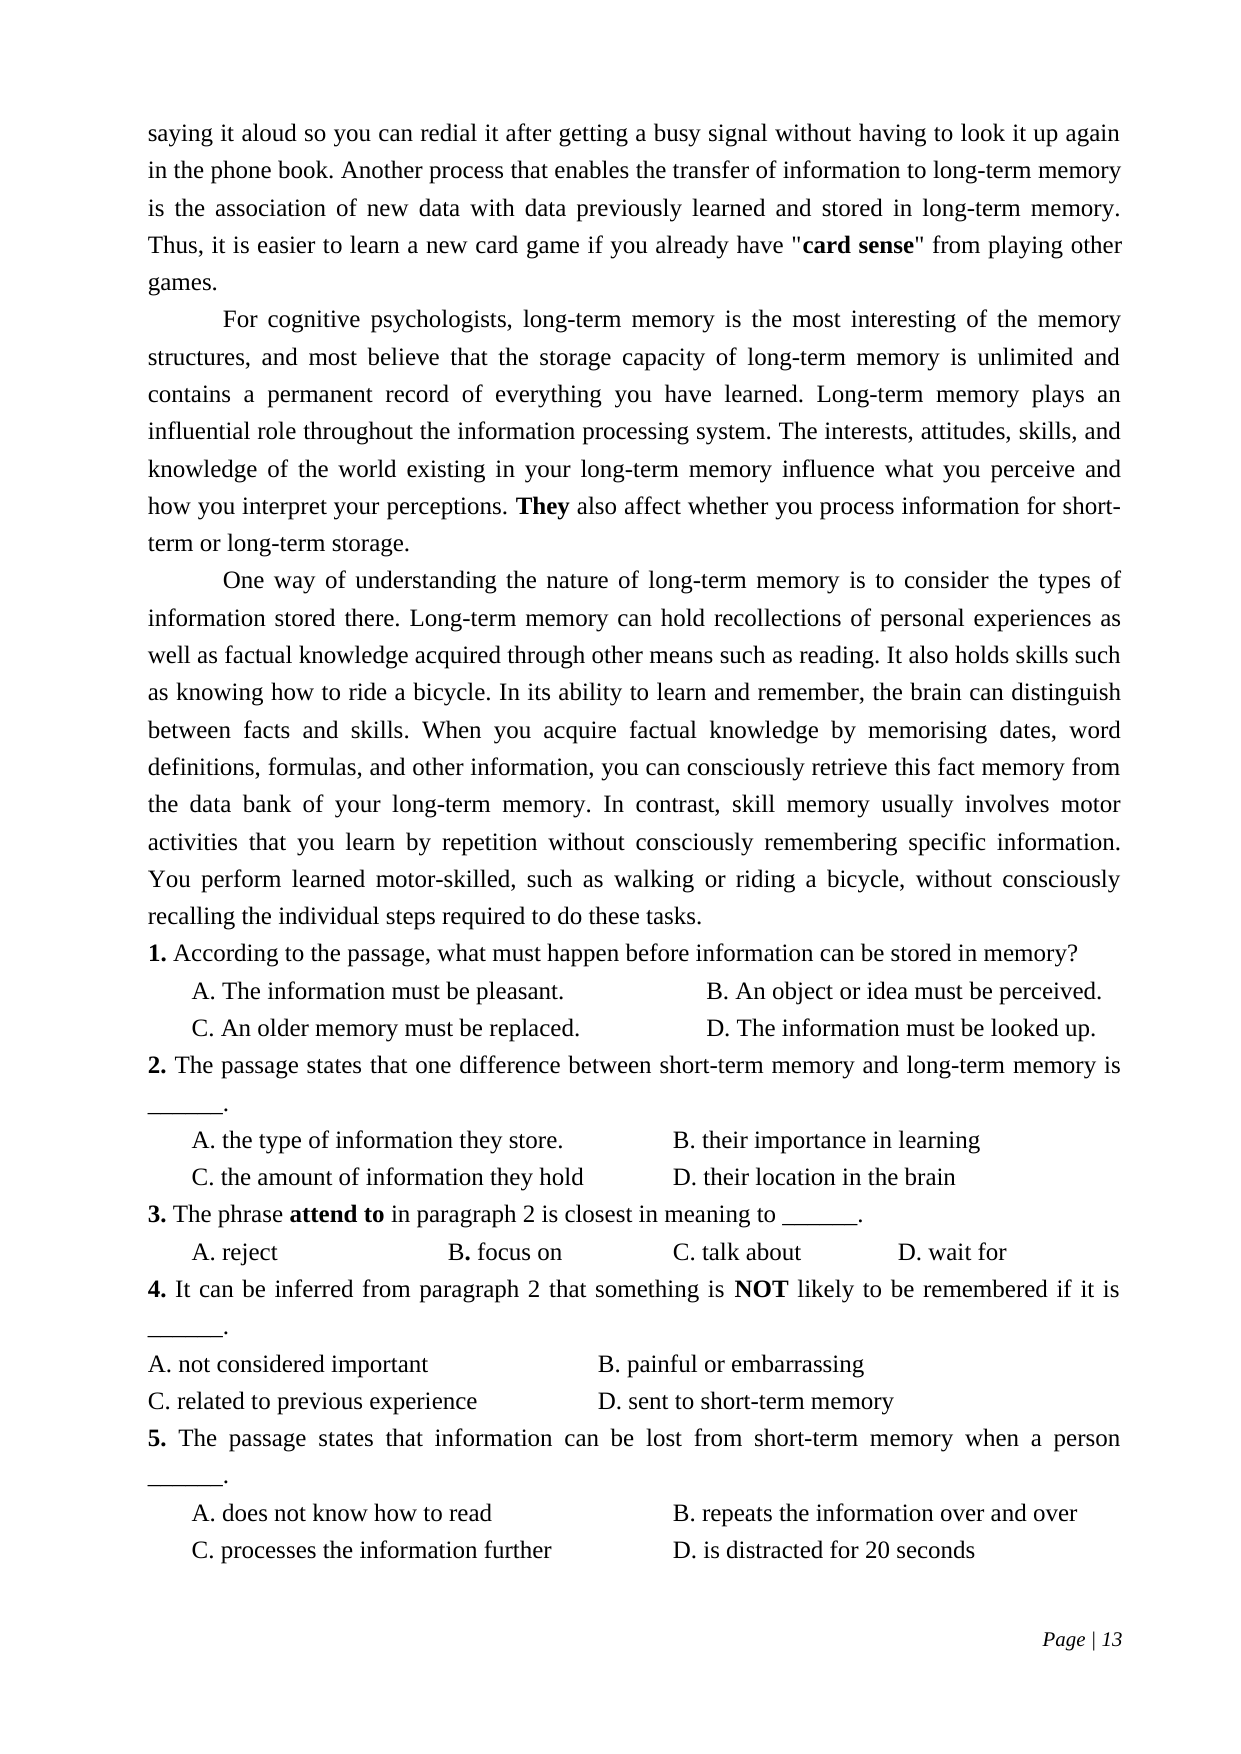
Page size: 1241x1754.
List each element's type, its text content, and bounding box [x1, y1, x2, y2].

text C. the amount of information they hold D. their location in the brain [191, 1162, 1122, 1191]
text 4. It can be inferred from paragraph 2 that something is NOT likely to be remembered if it is ______. [148, 1274, 1120, 1340]
text For cognitive psychologists, long-term memory is the most interesting of the memory structures, and most believe that the storage capacity of long-term memory is unlimited and contains a permanent record of everything you have learned. Long-term memory plays an influential role throughout the information processing system. The interests, attitudes, skills, and knowledge of the world existing in your long-term memory influence what you perceive and how you interpret your perceptions. They also affect whether you process information for short-term or long-term storage. [148, 304, 1122, 557]
list C. related to previous experience D. sent to short-term memory [0, 1386, 978, 1415]
list A. not considered important B. painful or embarrassing [0, 1349, 978, 1377]
text 5. The passage states that information can be lost from short-term memory when a person ______. [148, 1423, 1122, 1489]
text C. An older memory must be replaced. D. The information must be looked up. [191, 1013, 1122, 1042]
text A. The information must be pleasant. B. An object or idea must be perceived. [191, 976, 1122, 1004]
text A. the type of information they store. B. their importance in learning [191, 1125, 1122, 1154]
text A. reject B. focus on C. talk about D. wait for [191, 1237, 1122, 1266]
text C. processes the information further D. is distracted for 20 seconds [191, 1535, 1105, 1564]
text 1. According to the passage, what must happen before information can be stored in memory? [148, 938, 1122, 967]
text One way of understanding the nature of long-term memory is to consider the types of information stored there. Long-term memory can hold recollections of personal experiences as well as factual knowledge acquired through other means such as reading. It also holds skills such as knowing how to ride a bicycle. In its ability to learn and remember, the brain can distinguish between facts and skills. When you acquire factual knowledge by memorising dates, word definitions, formulas, and other information, you can consciously retrieve this fact memory from the data bank of your long-term memory. In contrast, skill memory usually involves motor activities that you learn by repetition without consciously remembering specific information. You perform learned motor-skilled, such as walking or riding a bicycle, without consciously recalling the individual steps required to do these tasks. [148, 566, 1122, 930]
text 3. The phrase attend to in paragraph 2 is closest in meaning to ______. [148, 1199, 1122, 1228]
text 2. The passage states that one difference between short-term memory and long-term memory is ______. [148, 1050, 1122, 1116]
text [148, 118, 1122, 296]
text A. does not know how to read B. repeats the information over and over [148, 1498, 1105, 1527]
